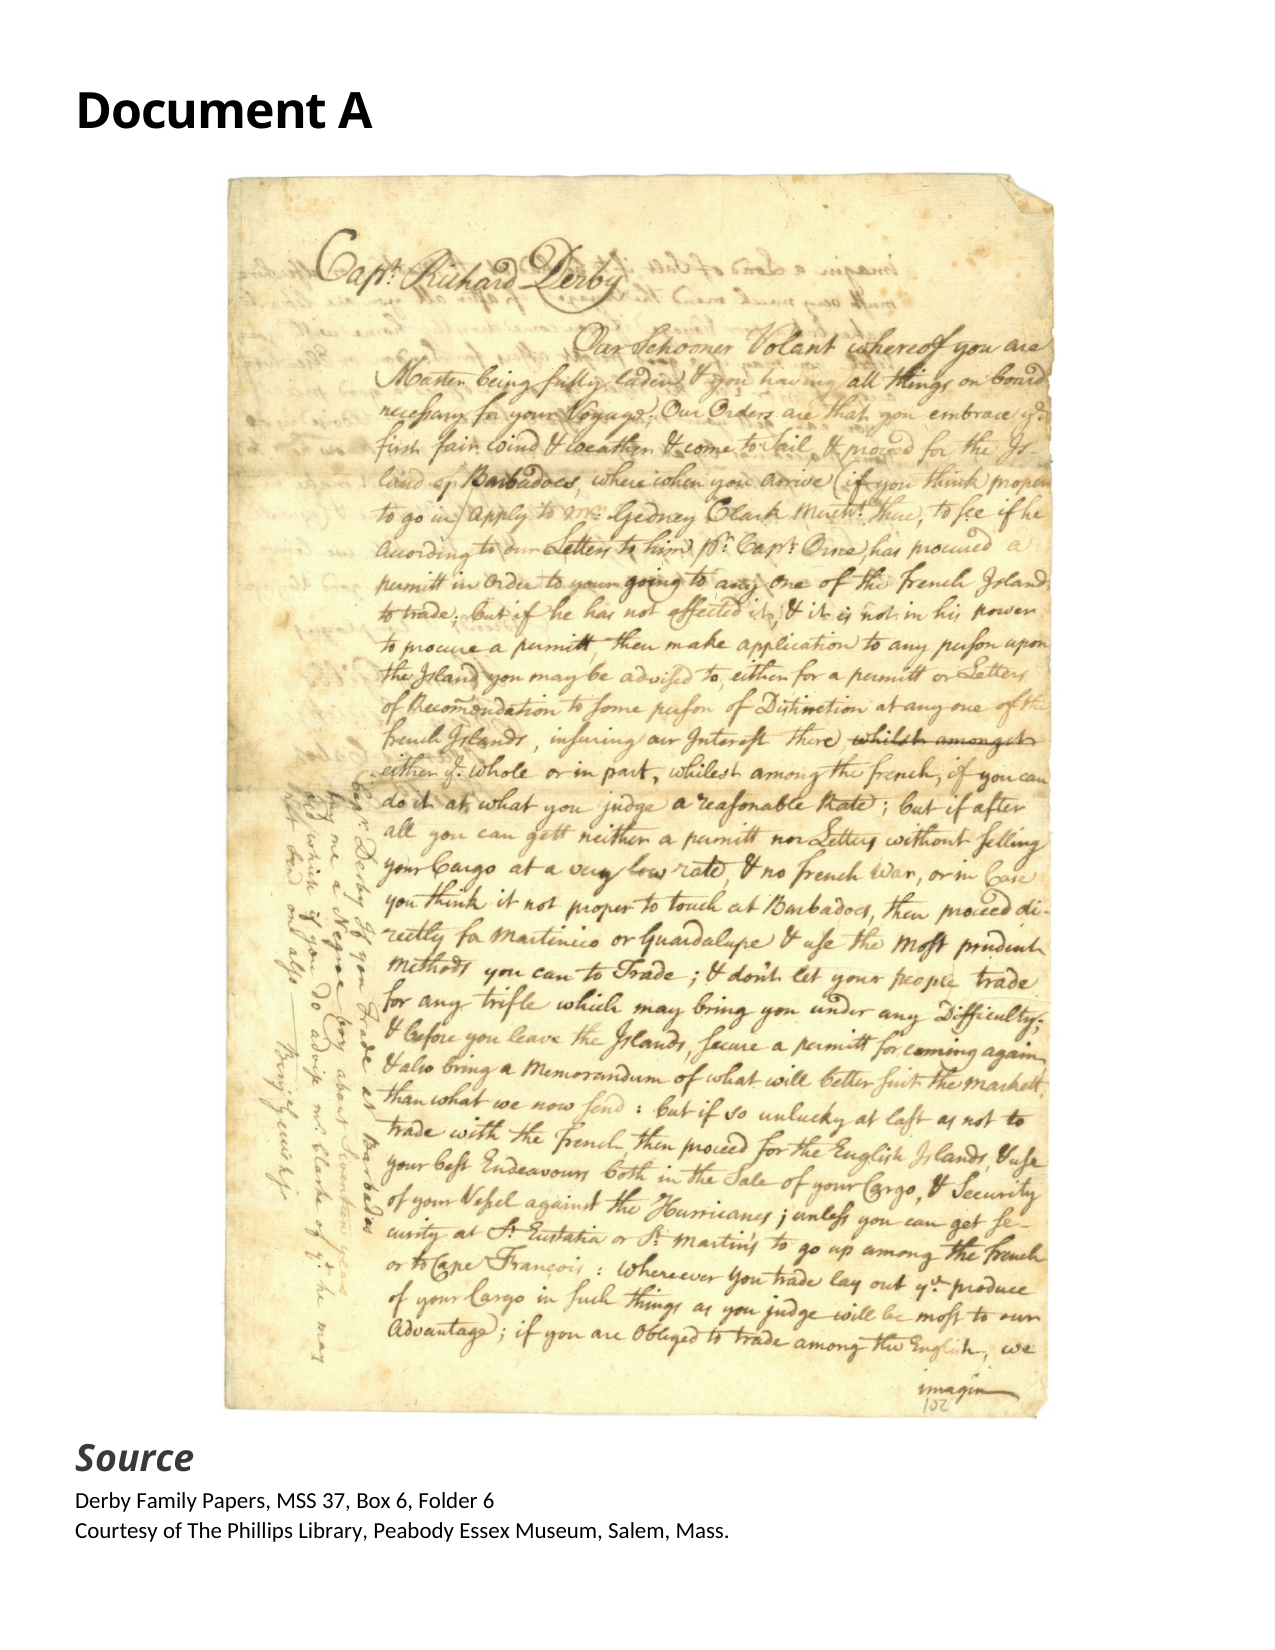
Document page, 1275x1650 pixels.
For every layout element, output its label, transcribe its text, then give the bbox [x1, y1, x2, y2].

title Document A [75, 75, 1200, 143]
subtitle Source [75, 1431, 1200, 1482]
picture [217, 168, 1058, 1424]
text Derby Family Papers, MSS 37, Box 6, Folder 6 Courtesy of The Phillips Library, Peabody Essex Museum, Salem, Mass. [75, 1486, 1200, 1544]
